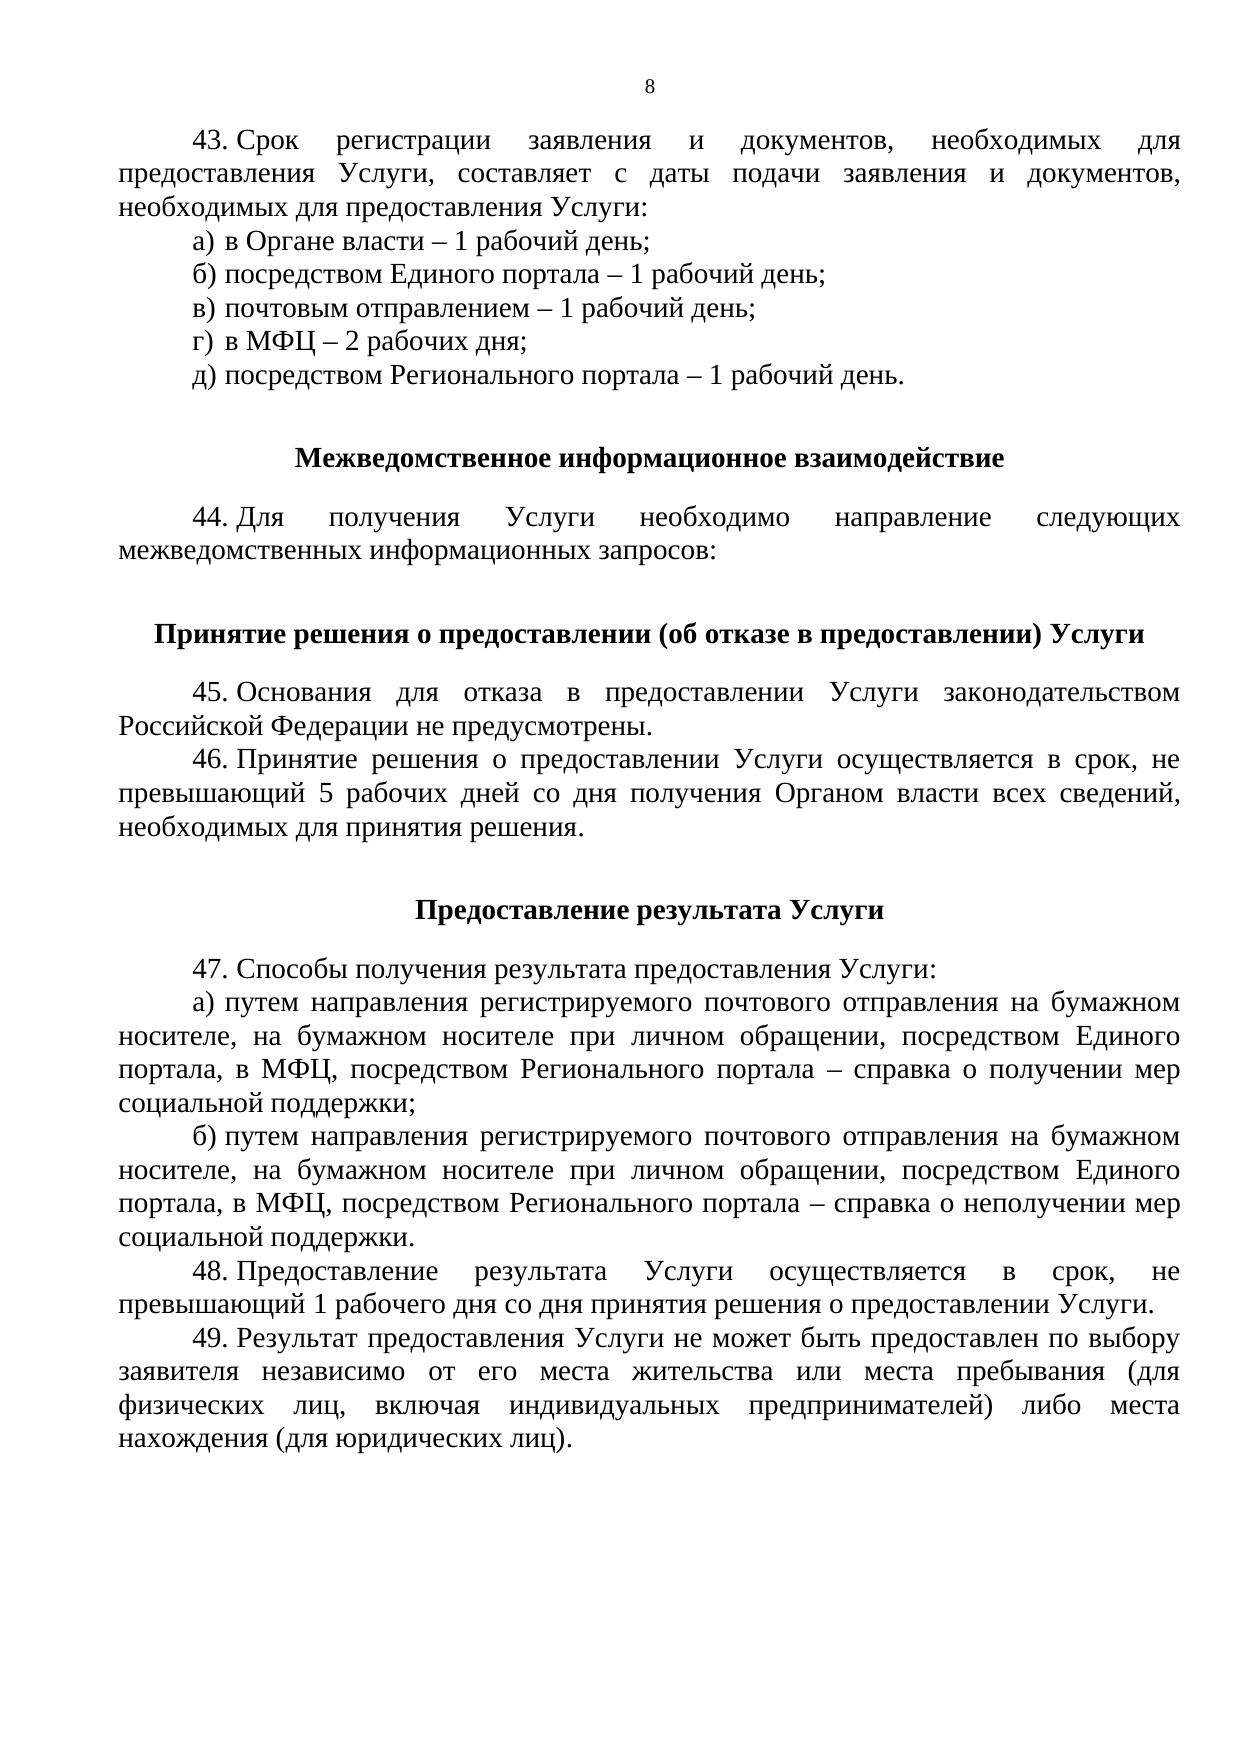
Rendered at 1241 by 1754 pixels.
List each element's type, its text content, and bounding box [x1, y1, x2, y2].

list посредством Регионального портала – 1 рабочий день. [118, 357, 1181, 390]
text Принятие решения о предоставлении (об отказе в предоставлении) Услуги [118, 616, 1181, 649]
list Предоставление результата Услуги осуществляется в срок, не превышающий 1 рабочего дня со дня принятия решения о предоставлении Услуги. [118, 1253, 1181, 1320]
list путем направления регистрируемого почтового отправления на бумажном носителе, на бумажном носителе при личном обращении, посредством Единого портала, в МФЦ, посредством Регионального портала – справка о неполучении мер социальной поддержки. [118, 1118, 1181, 1253]
list Результат предоставления Услуги не может быть предоставлен по выбору заявителя независимо от его места жительства или места пребывания (для физических лиц, включая индивидуальных предпринимателей) либо места нахождения (для юридических лиц). [118, 1320, 1181, 1454]
list путем направления регистрируемого почтового отправления на бумажном носителе, на бумажном носителе при личном обращении, посредством Единого портала, в МФЦ, посредством Регионального портала – справка о получении мер социальной поддержки; [118, 984, 1181, 1118]
text Предоставление результата Услуги [118, 892, 1181, 926]
list Основания для отказа в предоставлении Услуги законодательством Российской Федерации не предусмотрены. [118, 674, 1181, 742]
list в МФЦ – 2 рабочих дня; [118, 323, 1181, 357]
list почтовым отправлением – 1 рабочий день; [118, 290, 1181, 323]
text Межведомственное информационное взаимодействие [118, 440, 1181, 474]
list Способы получения результата предоставления Услуги: [118, 951, 1181, 984]
list Срок регистрации заявления и документов, необходимых для предоставления Услуги, составляет с даты подачи заявления и документов, необходимых для предоставления Услуги: [118, 122, 1181, 223]
list Принятие решения о предоставлении Услуги осуществляется в срок, не превышающий 5 рабочих дней со дня получения Органом власти всех сведений, необходимых для принятия решения. [118, 742, 1181, 842]
list посредством Единого портала – 1 рабочий день; [118, 256, 1181, 290]
list в Органе власти – 1 рабочий день; [118, 223, 1181, 256]
list Для получения Услуги необходимо направление следующих межведомственных информационных запросов: [118, 499, 1181, 566]
